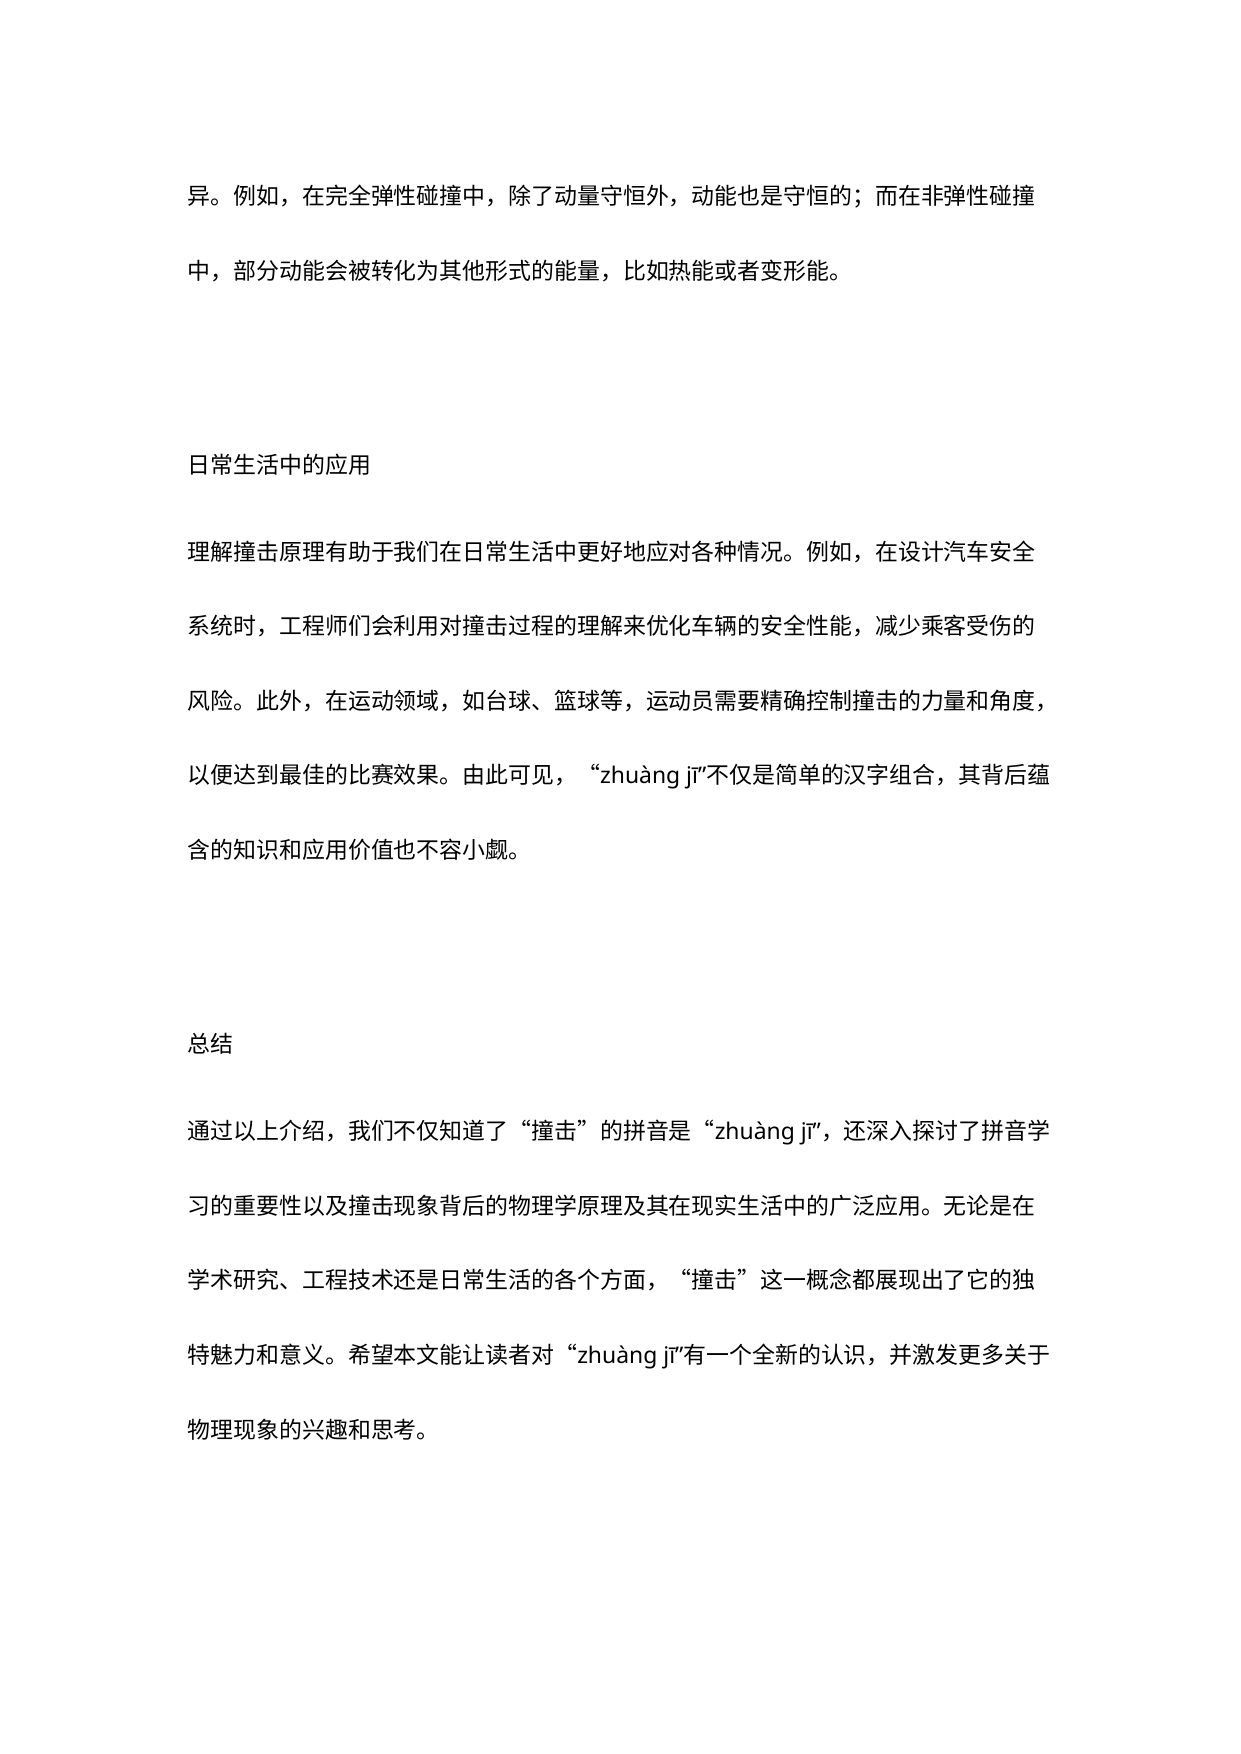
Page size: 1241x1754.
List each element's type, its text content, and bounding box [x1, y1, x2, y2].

text 通过以上介绍，我们不仅知道了“撞击”的拼音是“zhuàng jī”，还深入探讨了拼音学习的重要性以及撞击现象背后的物理学原理及其在现实生活中的广泛应用。无论是在学术研究、工程技术还是日常生活的各个方面，“撞击”这一概念都展现出了它的独特魅力和意义。希望本文能让读者对“zhuàng jī”有一个全新的认识，并激发更多关于物理现象的兴趣和思考。 [187, 1097, 1053, 1461]
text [187, 162, 1053, 302]
text 日常生活中的应用 [187, 431, 1053, 496]
text 总结 [187, 1011, 1053, 1076]
text 理解撞击原理有助于我们在日常生活中更好地应对各种情况。例如，在设计汽车安全系统时，工程师们会利用对撞击过程的理解来优化车辆的安全性能，减少乘客受伤的风险。此外，在运动领域，如台球、篮球等，运动员需要精确控制撞击的力量和角度，以便达到最佳的比赛效果。由此可见，“zhuàng jī”不仅是简单的汉字组合，其背后蕴含的知识和应用价值也不容小觑。 [187, 517, 1053, 881]
